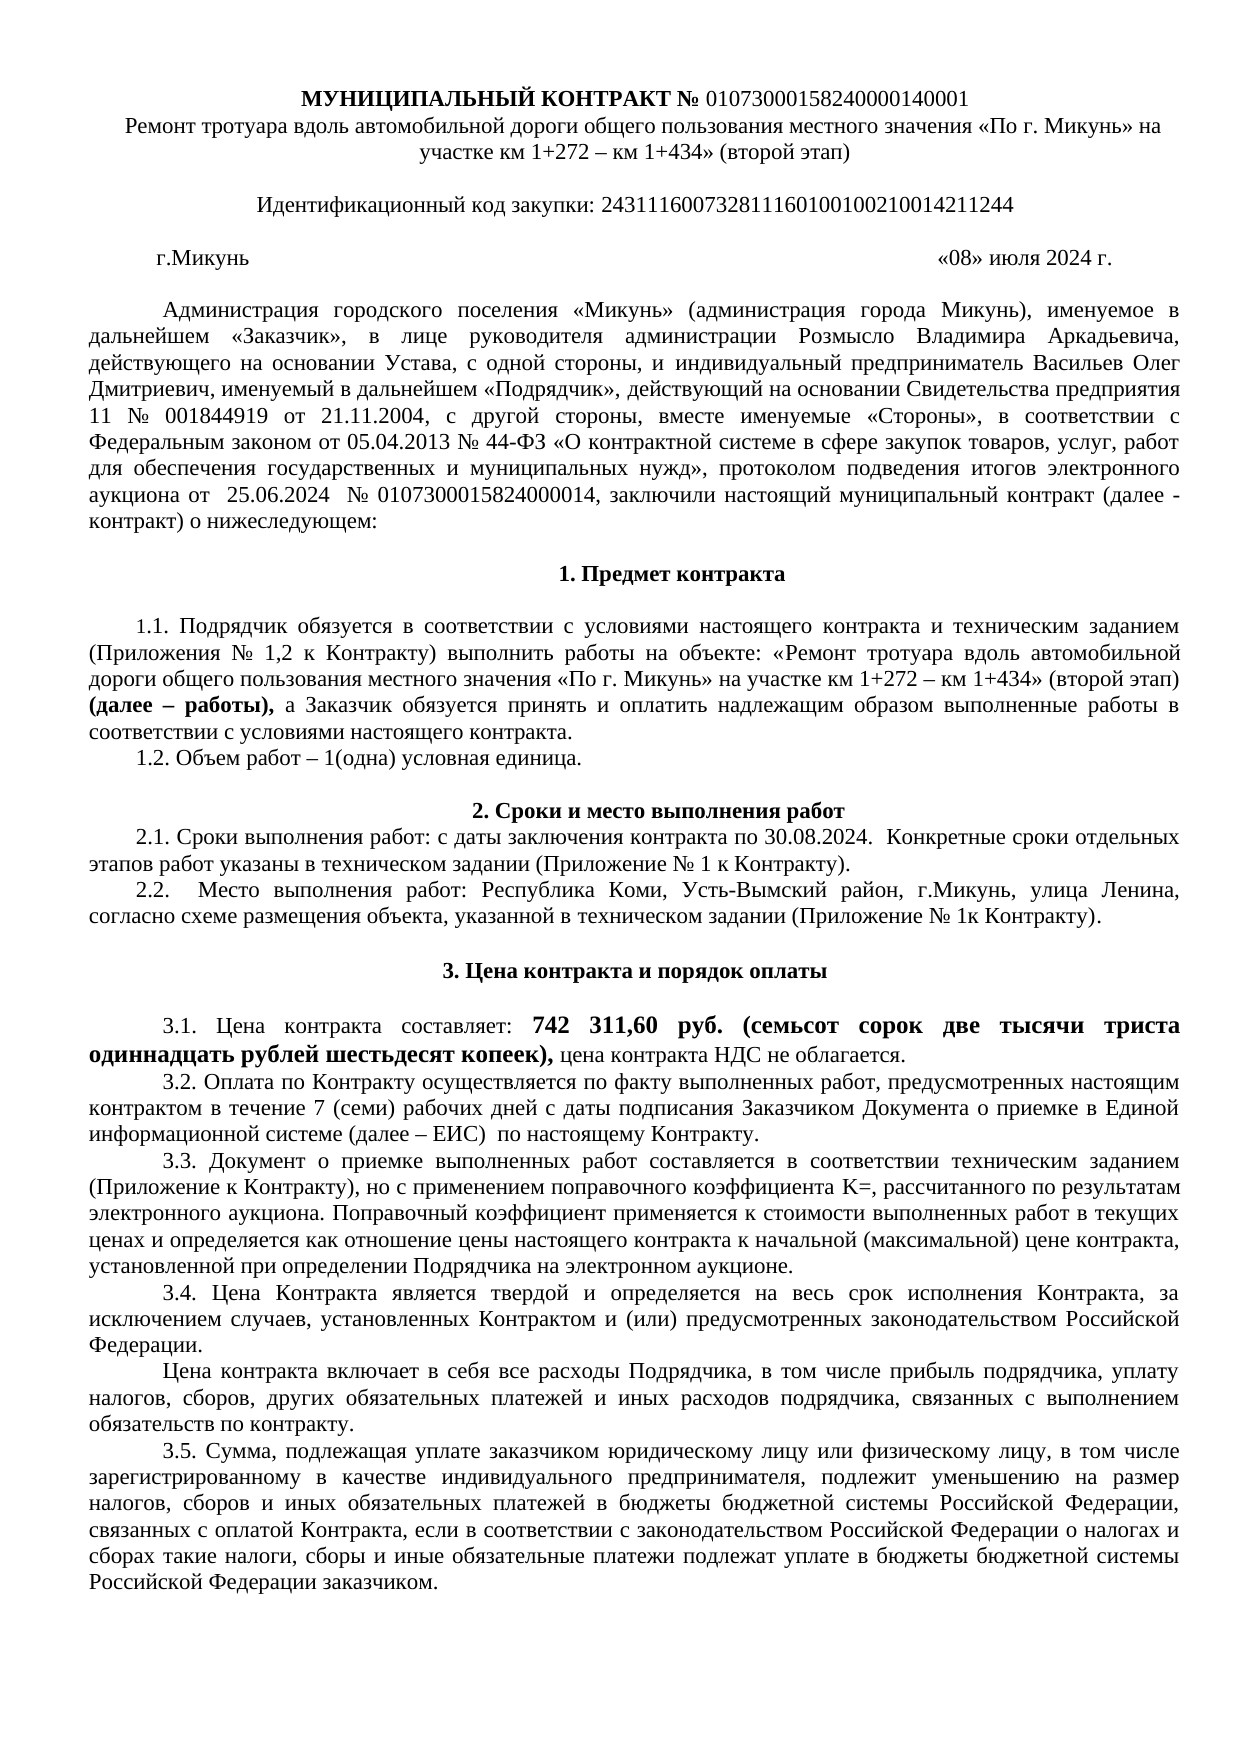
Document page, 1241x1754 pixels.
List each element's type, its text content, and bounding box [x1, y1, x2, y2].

text 2.2. Место выполнения работ: Республика Коми, Усть-Вымский район, г.Микунь, улица Ленина, согласно схеме размещения объекта, указанной в техническом задании (Приложение № 1к Контракту). [89, 876, 1181, 929]
text Цена контракта включает в себя все расходы Подрядчика, в том числе прибыль подрядчика, уплату налогов, сборов, других обязательных платежей и иных расходов подрядчика, связанных с выполнением обязательств по контракту. [89, 1358, 1181, 1437]
text 1. Предмет контракта [89, 560, 1181, 586]
text 3.3. Документ о приемке выполненных работ составляется в соответствии техническим заданием (Приложение к Контракту), но с применением поправочного коэффициента K=, рассчитанного по результатам электронного аукциона. Поправочный коэффициент применяется к стоимости выполненных работ в текущих ценах и определяется как отношение цены настоящего контракта к начальной (максимальной) цене контракта, установленной при определении Подрядчика на электронном аукционе. [89, 1147, 1181, 1278]
text г.Микунь «08» июля 2024 г. [89, 243, 1181, 270]
text 3.2. Оплата по Контракту осуществляется по факту выполненных работ, предусмотренных настоящим контрактом в течение 7 (семи) рабочих дней с даты подписания Заказчиком Документа о приемке в Единой информационной системе (далее – ЕИС) по настоящему Контракту. [89, 1068, 1181, 1147]
text МУНИЦИПАЛЬНЫЙ КОНТРАКТ № 01073000158240000140001 [89, 85, 1181, 112]
list 1.2. Объем работ – 1(одна) условная единица. [136, 744, 1181, 771]
text Ремонт тротуара вдоль автомобильной дороги общего пользования местного значения «По г. Микунь» на участке км 1+272 – км 1+434» (второй этап) [89, 112, 1181, 164]
list 2. Сроки и место выполнения работ [136, 797, 1181, 823]
text Идентификационный код закупки: 243111600732811160100100210014211244 [89, 191, 1181, 217]
text 3. Цена контракта и порядок оплаты [89, 957, 1181, 984]
text 3.4. Цена Контракта является твердой и определяется на весь срок исполнения Контракта, за исключением случаев, установленных Контрактом и (или) предусмотренных законодательством Российской Федерации. [89, 1278, 1181, 1358]
text 1.1. Подрядчик обязуется в соответствии с условиями настоящего контракта и техническим заданием (Приложения № 1,2 к Контракту) выполнить работы на объекте: «Ремонт тротуара вдоль автомобильной дороги общего пользования местного значения «По г. Микунь» на участке км 1+272 – км 1+434» (второй этап) (далее – работы), а Заказчик обязуется принять и оплатить надлежащим образом выполненные работы в соответствии с условиями настоящего контракта. [89, 612, 1181, 744]
text 3.5. Сумма, подлежащая уплате заказчиком юридическому лицу или физическому лицу, в том числе зарегистрированному в качестве индивидуального предпринимателя, подлежит уменьшению на размер налогов, сборов и иных обязательных платежей в бюджеты бюджетной системы Российской Федерации, связанных с оплатой Контракта, если в соответствии с законодательством Российской Федерации о налогах и сборах такие налоги, сборы и иные обязательные платежи подлежат уплате в бюджеты бюджетной системы Российской Федерации заказчиком. [89, 1437, 1181, 1595]
text 3.1. Цена контракта составляет: 742 311,60 руб. (семьсот сорок две тысячи триста одиннадцать рублей шестьдесят копеек), цена контракта НДС не облагается. [89, 1010, 1181, 1068]
text 2.1. Сроки выполнения работ: с даты заключения контракта по 30.08.2024. Конкретные сроки отдельных этапов работ указаны в техническом задании (Приложение № 1 к Контракту). [89, 823, 1181, 876]
text Администрация городского поселения «Микунь» (администрация города Микунь), именуемое в дальнейшем «Заказчик», в лице руководителя администрации Розмысло Владимира Аркадьевича, действующего на основании Устава, с одной стороны, и индивидуальный предприниматель Васильев Олег Дмитриевич, именуемый в дальнейшем «Подрядчик», действующий на основании Свидетельства предприятия 11 № 001844919 от 21.11.2004, с другой стороны, вместе именуемые «Стороны», в соответствии с Федеральным законом от 05.04.2013 № 44-ФЗ «О контрактной системе в сфере закупок товаров, услуг, работ для обеспечения государственных и муниципальных нужд», протоколом подведения итогов электронного аукциона от 25.06.2024 № 0107300015824000014, заключили настоящий муниципальный контракт (далее - контракт) о нижеследующем: [89, 296, 1181, 533]
